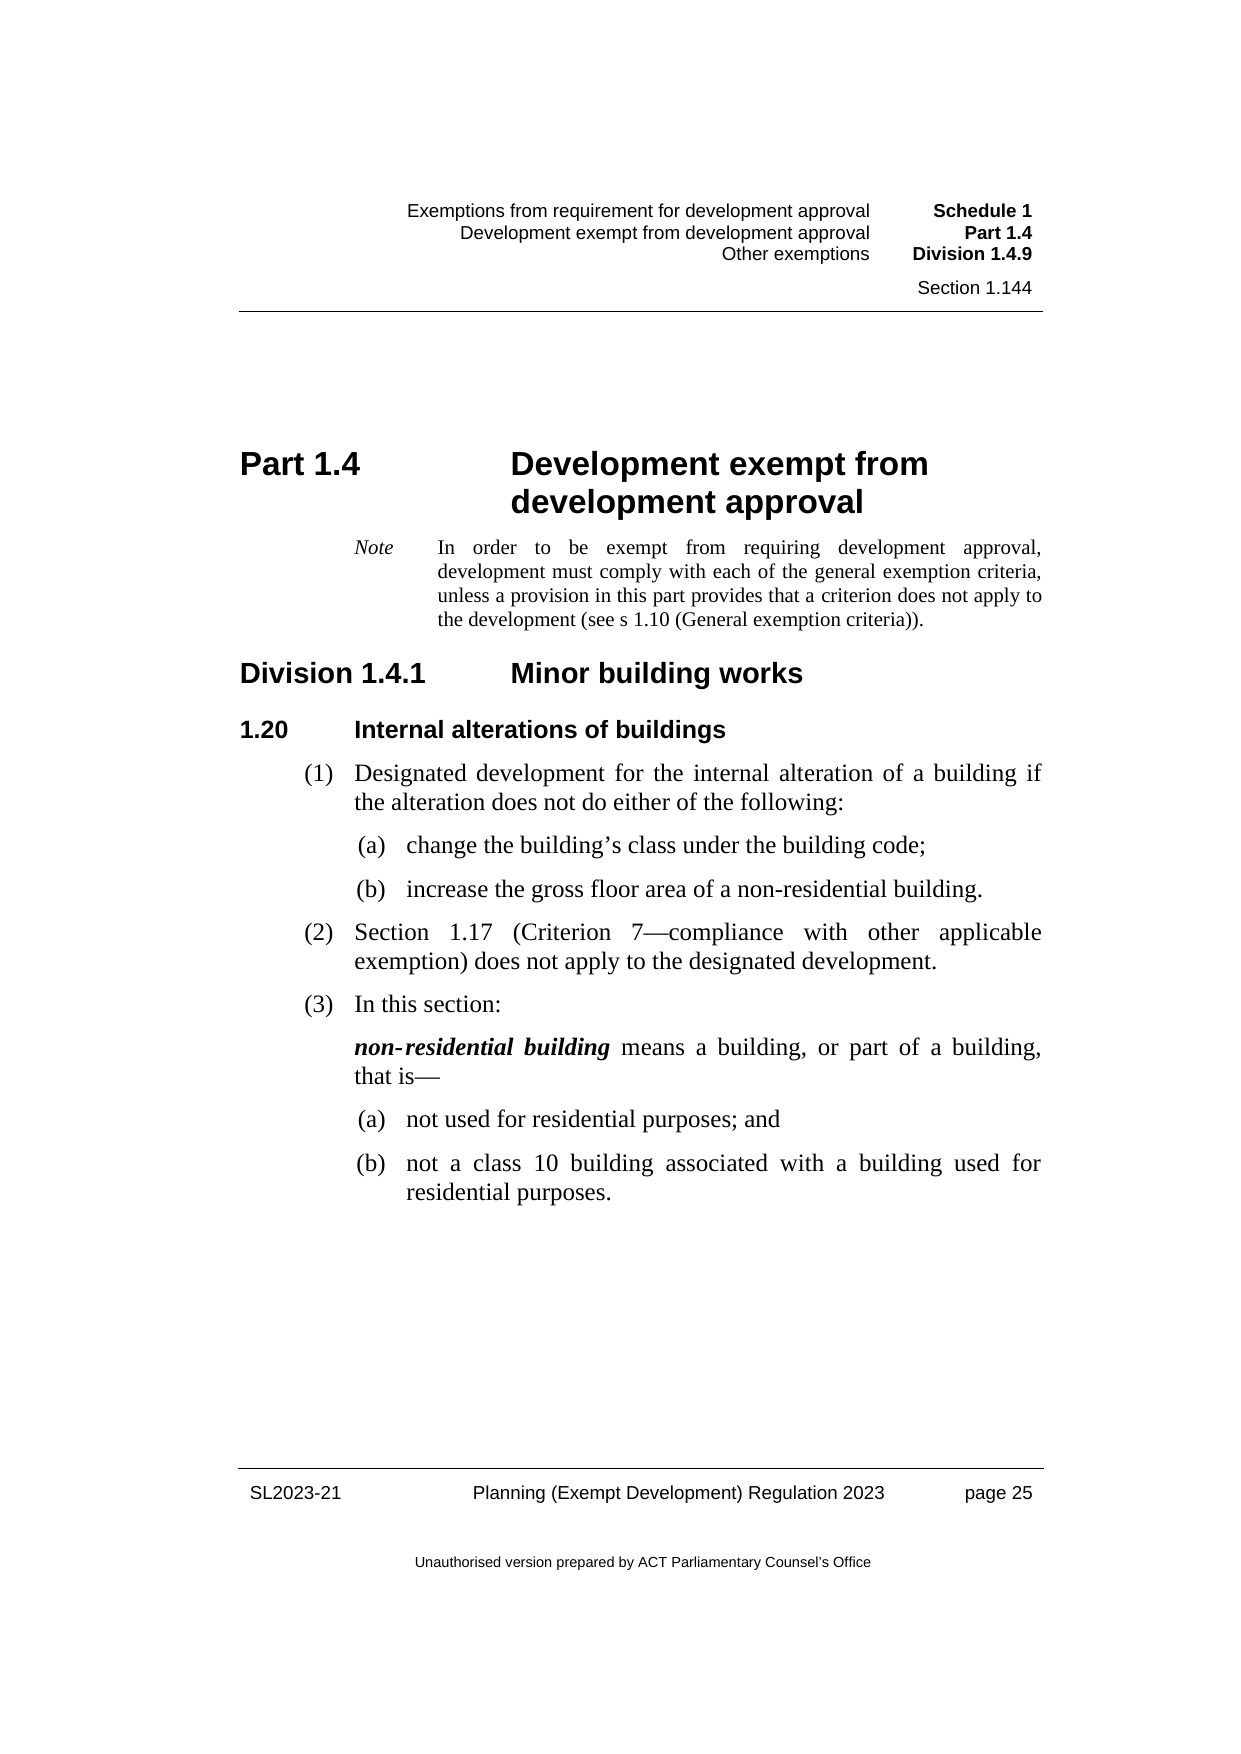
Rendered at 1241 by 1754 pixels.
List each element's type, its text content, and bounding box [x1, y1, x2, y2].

text (2) Section 1.17 (Criterion 7—compliance with other applicable exemption) does not apply to the designated development. [239, 917, 1042, 974]
text (b) increase the gross floor area of a non-residential building. [239, 874, 1042, 902]
text (1) Designated development for the internal alteration of a building if the alteration does not do either of the following: [239, 758, 1042, 816]
text Note In order to be exempt from requiring development approval, development must comply with each of the general exemption criteria, unless a provision in this part provides that a criterion does not apply to the development (see s 1.10 (General exemption criteria)). [354, 535, 1042, 631]
text (3) In this section: [239, 989, 1042, 1018]
text (b) not a class 10 building associated with a building used for residential purposes. [239, 1148, 1042, 1205]
text (a) change the building’s class under the building code; [239, 830, 1042, 859]
text Division 1.4.1 Minor building works [239, 656, 1042, 690]
text (a) not used for residential purposes; and [239, 1104, 1042, 1133]
subtitle 1.20 Internal alterations of buildings [239, 715, 1042, 744]
text non-residential building means a building, or part of a building, that is— [354, 1032, 1042, 1090]
text Part 1.4 Development exempt from development approval [239, 444, 1042, 521]
